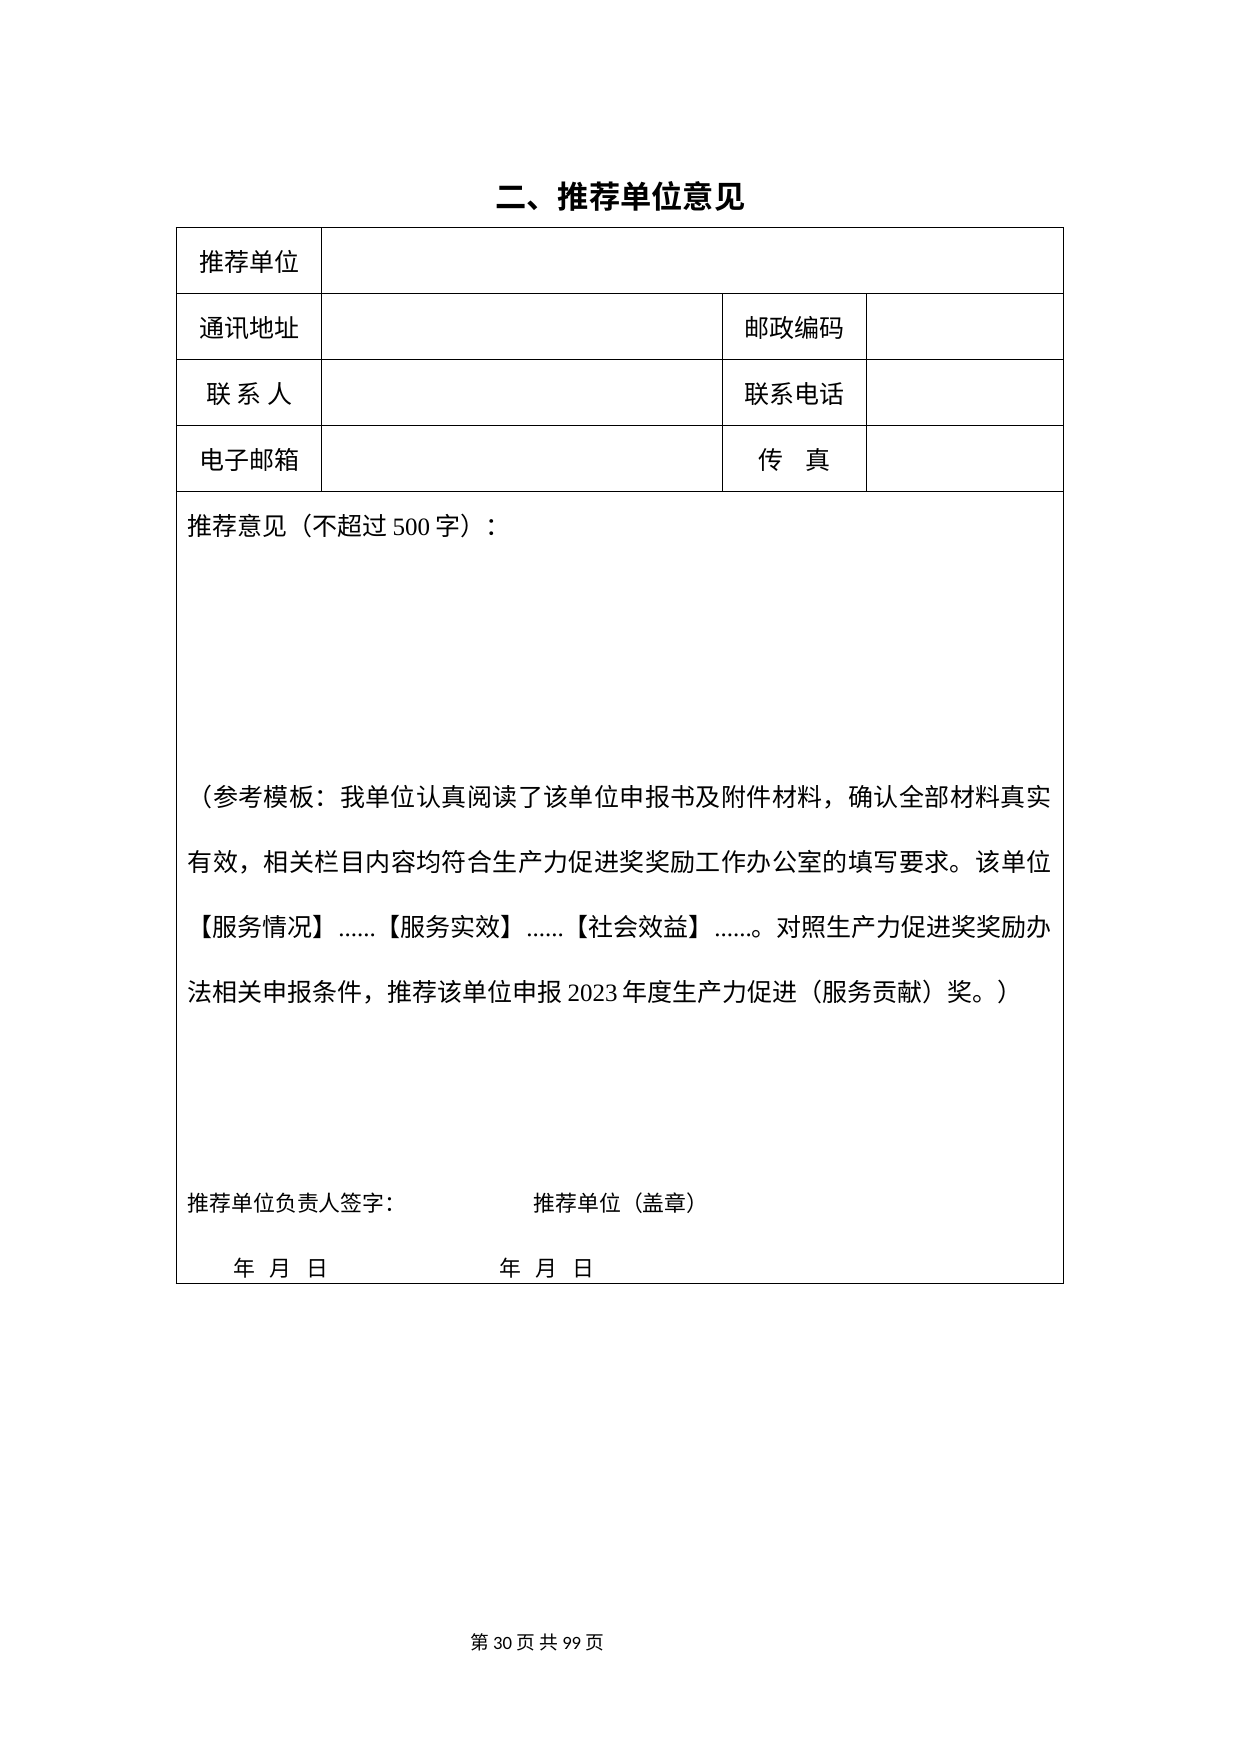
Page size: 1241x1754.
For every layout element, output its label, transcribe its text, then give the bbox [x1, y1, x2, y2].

table_header 推荐单位 [177, 228, 321, 293]
table_cell [867, 294, 1063, 359]
table_cell 传 真 [723, 426, 866, 491]
table_cell [322, 294, 722, 359]
table_cell 电子邮箱 [177, 426, 321, 491]
table_cell [867, 426, 1063, 491]
table_cell 邮政编码 [723, 294, 866, 359]
table_cell 推荐意见（不超过500字）： （参考模板：我单位认真阅读了该单位申报书及附件材料，确认全部材料真实有效，相关栏目内容均符合生产力促进奖奖励工作办公室的填写要求。该单位【服务情况】......【服务实效】......【社会效益】......。对照生产力促进奖奖励办法相关申报条件，推荐该单位申报2023年度生产力促进（服务贡献）奖。） 推荐单位负责人签字： 推荐单位（盖章） 年 月 日 年 月 日 [177, 492, 1063, 1283]
table_cell [867, 360, 1063, 425]
table_cell [322, 426, 722, 491]
table_cell 联系电话 [723, 360, 866, 425]
list 推荐单位意见 [187, 162, 1053, 227]
table_cell [322, 360, 722, 425]
table_cell 通讯地址 [177, 294, 321, 359]
table_header [322, 228, 1063, 293]
table_cell 联 系 人 [177, 360, 321, 425]
